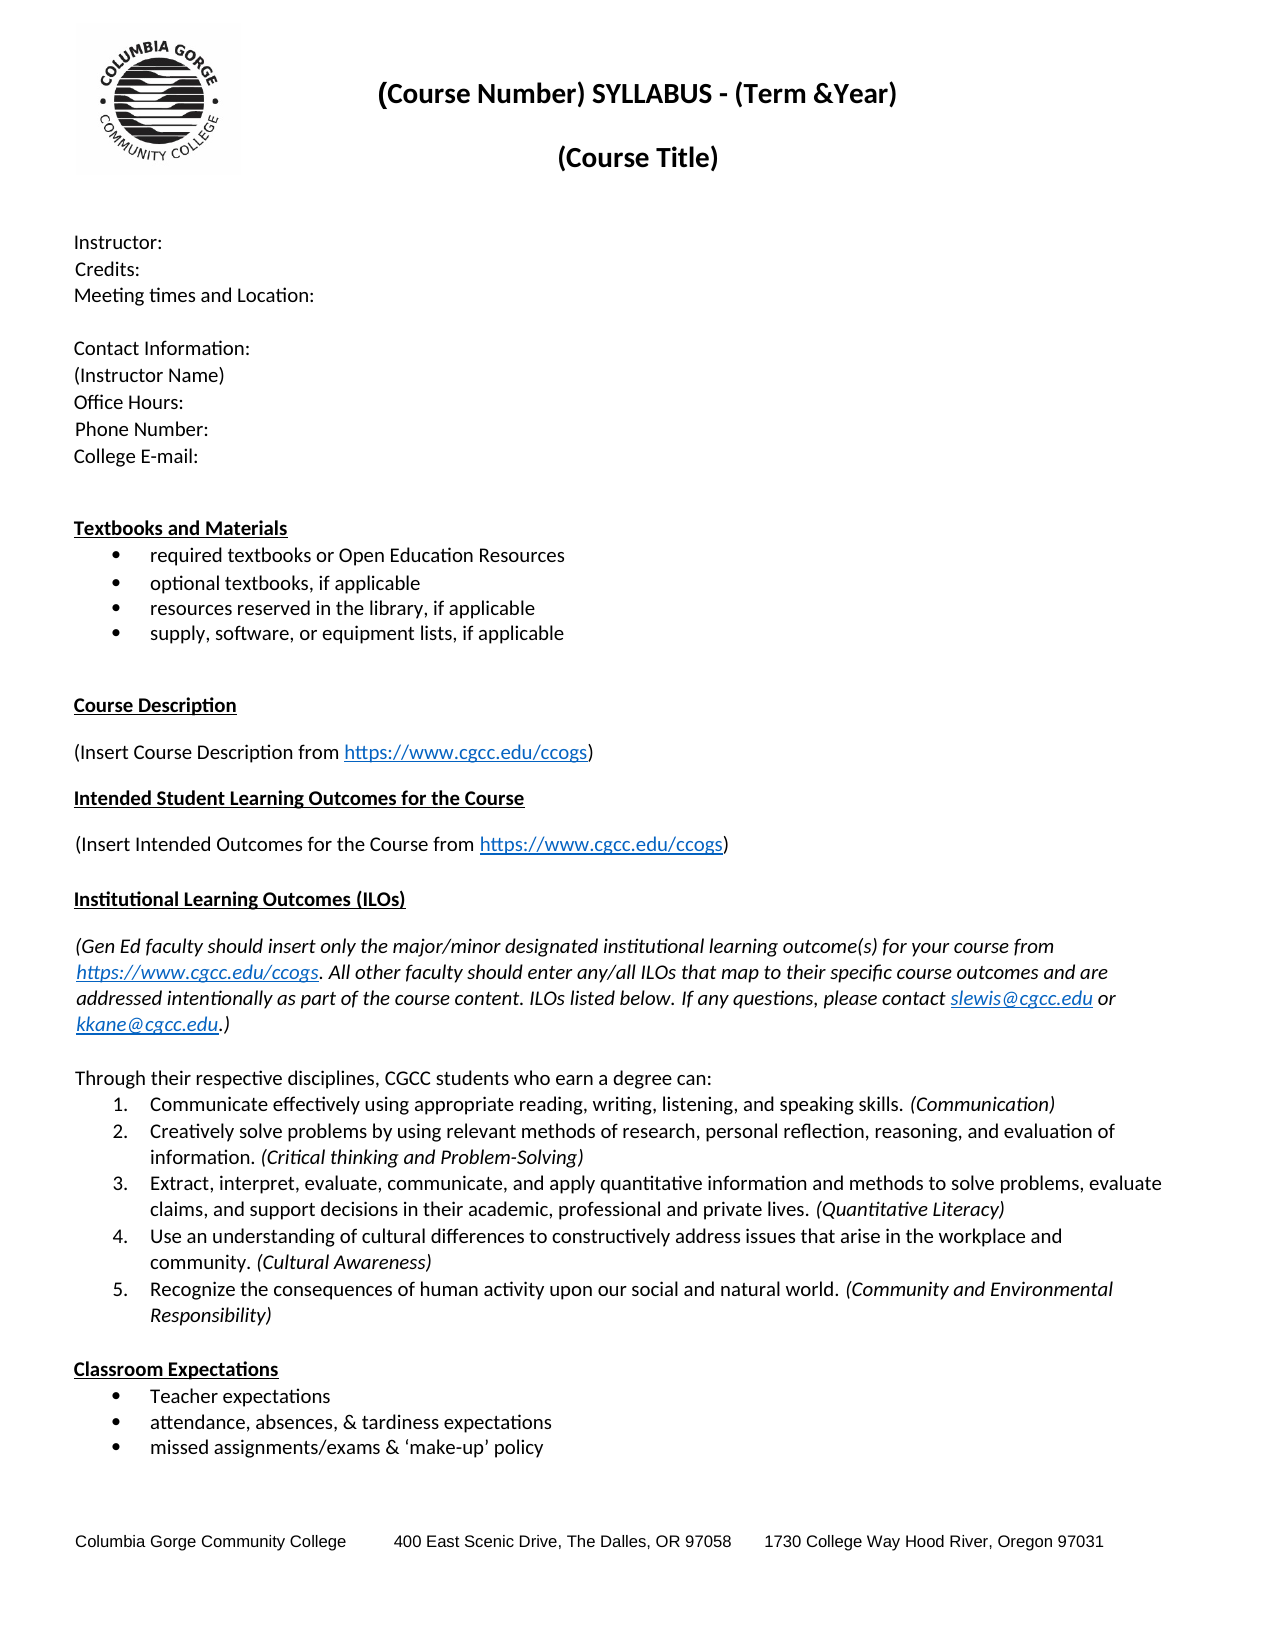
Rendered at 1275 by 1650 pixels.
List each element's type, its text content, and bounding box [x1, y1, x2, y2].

list missed assignments/exams & ‘make-up’ policy [112, 1434, 1200, 1460]
text College E-mail: [73, 443, 1200, 469]
picture [75, 23, 241, 75]
list resources reserved in the library, if applicable [112, 595, 1200, 621]
subtitle Classroom Expectations [73, 1356, 1200, 1381]
list Teacher expectations [112, 1383, 1200, 1409]
list supply, software, or equipment lists, if applicable [112, 621, 1200, 646]
list attendance, absences, & tardiness expectations [112, 1409, 1200, 1434]
subtitle Textbooks and Materials [73, 515, 1200, 540]
subtitle Course Description [73, 692, 1200, 718]
subtitle Intended Student Learning Outcomes for the Course [73, 785, 1200, 810]
picture [75, 111, 241, 175]
text Office Hours: [73, 389, 1200, 415]
text Credits: [75, 256, 1200, 281]
subtitle (Instructor Name) [73, 362, 1200, 387]
text (Insert Course Description from https://www.cgcc.edu/ccogs) [73, 739, 1200, 764]
text Instructor: [73, 229, 1200, 255]
text (Insert Intended Outcomes for the Course from https://www.cgcc.edu/ccogs) [75, 832, 1200, 857]
list required textbooks or Open Education Resources [112, 542, 1200, 568]
text (Course Number) SYLLABUS - (Term &Year) [75, 75, 1200, 111]
text (Gen Ed faculty should insert only the major/minor designated institutional learning outcome(s) for your course from https://www.cgcc.edu/ccogs. All other faculty should enter any/all ILOs that map to their specific course outcomes and are addressed intentionally as part of the course content. ILOs listed below. If any questions, please contact slewis@cgcc.edu or kkane@cgcc.edu.) [75, 933, 1200, 1037]
list Extract, interpret, evaluate, communicate, and apply quantitative information and methods to solve problems, evaluate claims, and support decisions in their academic, professional and private lives. (Quantitative Literacy) [112, 1171, 1200, 1222]
list Communicate effectively using appropriate reading, writing, listening, and speaking skills. (Communication) [112, 1091, 1200, 1117]
list Use an understanding of cultural differences to constructively address issues that arise in the workplace and community. (Cultural Awareness) [112, 1223, 1200, 1275]
text (Course Title) [76, 139, 1199, 175]
text Meeting times and Location: [73, 283, 1200, 308]
text Contact Information: [73, 335, 1132, 361]
list optional textbooks, if applicable [112, 570, 1200, 595]
list Recognize the consequences of human activity upon our social and natural world. (Community and Environmental Responsibility) [112, 1276, 1200, 1327]
text Through their respective disciplines, CGCC students who earn a degree can: [75, 1065, 1200, 1090]
text Phone Number: [75, 416, 1200, 441]
subtitle Institutional Learning Outcomes (ILOs) [73, 886, 1200, 912]
list Creatively solve problems by using relevant methods of research, personal reflection, reasoning, and evaluation of information. (Critical thinking and Problem-Solving) [112, 1118, 1200, 1169]
